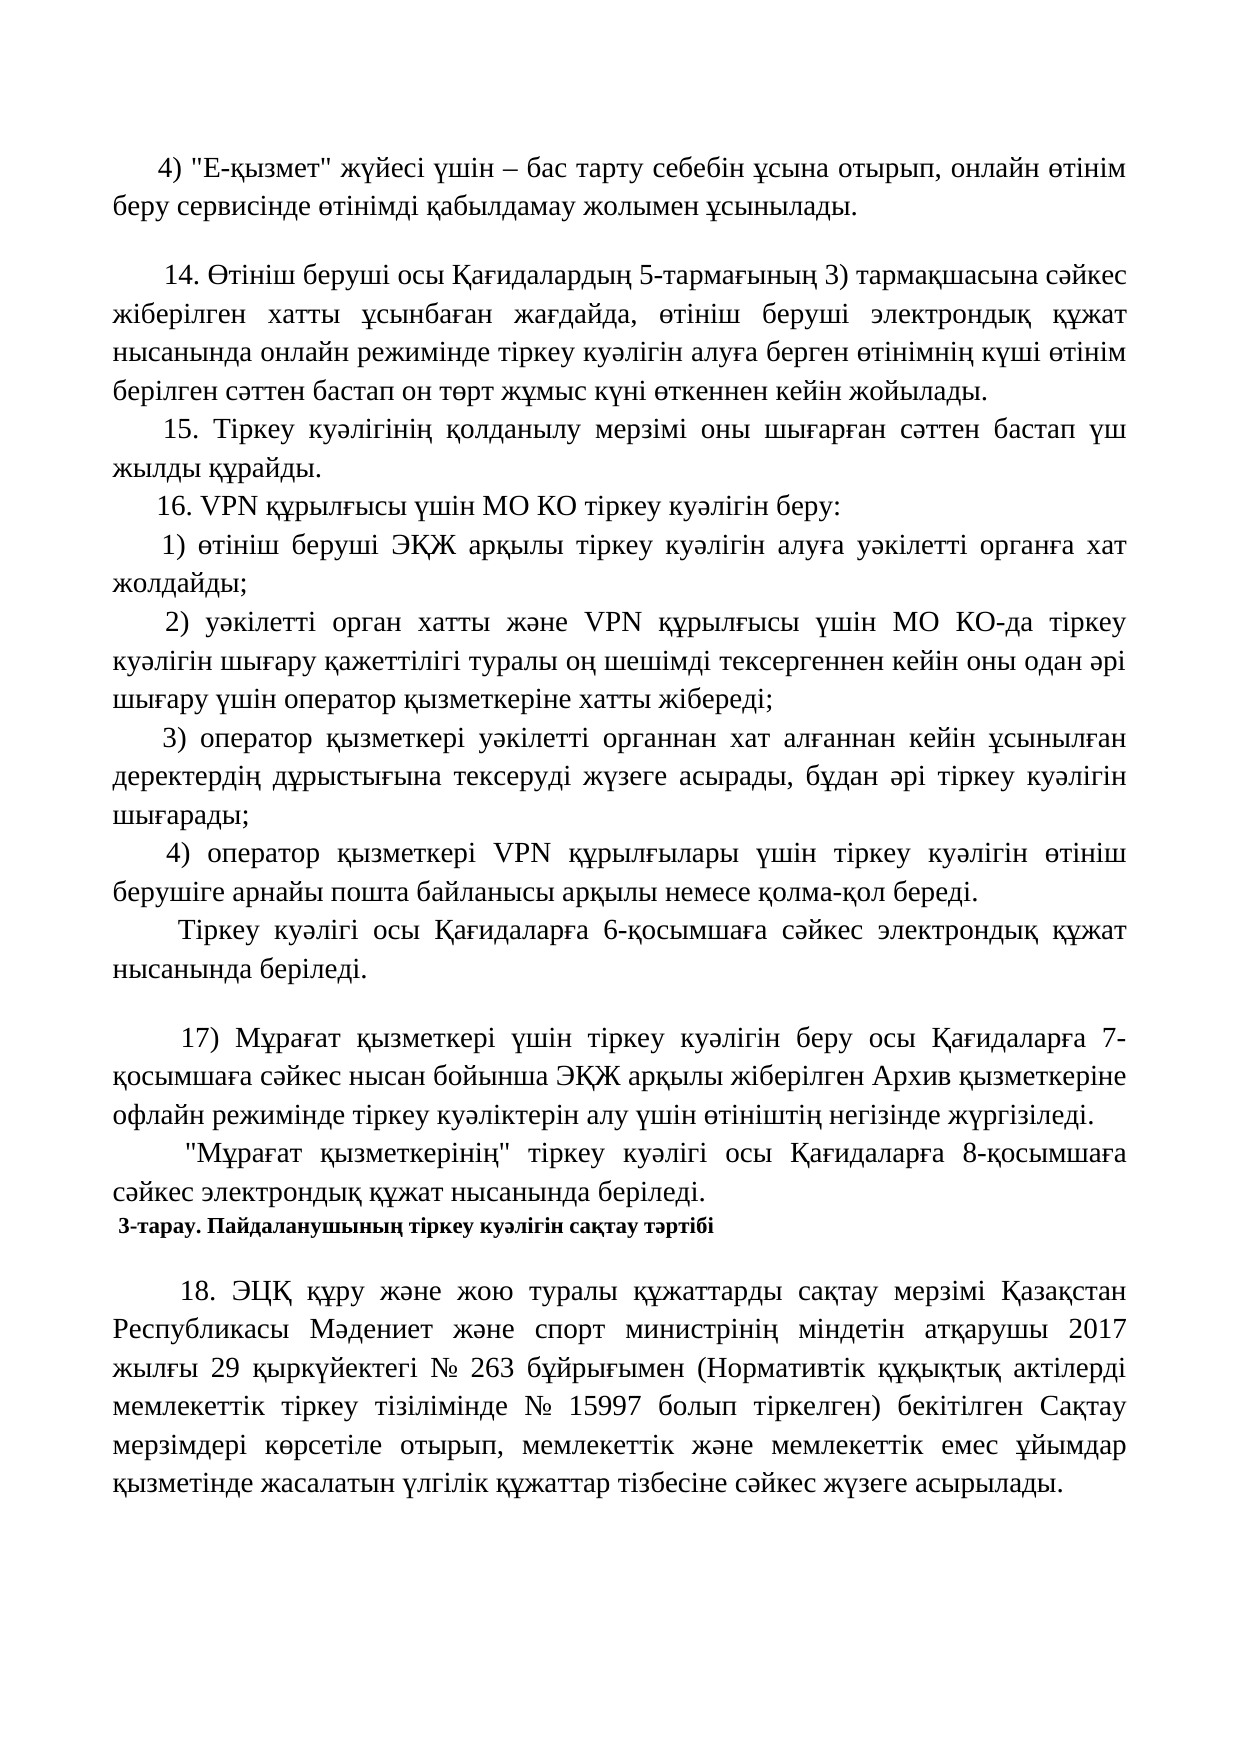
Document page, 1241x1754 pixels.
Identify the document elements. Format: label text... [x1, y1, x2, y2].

text "Мұрағат қызметкерінің" тіркеу куәлігі осы Қағидаларға 8-қосымшаға сәйкес электрондық құжат нысанында беріледі. [112, 1135, 1128, 1207]
text 16. VPN құрылғысы үшін МО КО тіркеу куәлігін беру: [112, 488, 1128, 522]
text 4) "Е-қызмет" жүйесі үшін – бас тарту себебін ұсына отырып, онлайн өтінім беру сервисінде өтінімді қабылдамау жолымен ұсынылады. [112, 150, 1128, 222]
text 2) уәкілетті орган хатты және VPN құрылғысы үшін МО КО-да тіркеу куәлігін шығару қажеттілігі туралы оң шешімді тексергеннен кейін оны одан әрі шығару үшін оператор қызметкеріне хатты жібереді; [112, 604, 1128, 715]
text 17) Мұрағат қызметкері үшін тіркеу куәлігін беру осы Қағидаларға 7-қосымшаға сәйкес нысан бойынша ЭҚЖ арқылы жіберілген Архив қызметкеріне офлайн режимінде тіркеу куәліктерін алу үшін өтініштің негізінде жүргізіледі. [112, 1020, 1128, 1130]
text 14. Өтініш беруші осы Қағидалардың 5-тармағының 3) тармақшасына сәйкес жіберілген хатты ұсынбаған жағдайда, өтініш беруші электрондық құжат нысанында онлайн режимінде тіркеу куәлігін алуға берген өтінімнің күші өтінім берілген сәттен бастап он төрт жұмыс күні өткеннен кейін жойылады. [112, 257, 1128, 406]
text Тіркеу куәлігі осы Қағидаларға 6-қосымшаға сәйкес электрондық құжат нысанында беріледі. [112, 912, 1128, 984]
text 15. Тіркеу куәлігінің қолданылу мерзімі оны шығарған сәттен бастап үш жылды құрайды. [112, 411, 1128, 483]
text 18. ЭЦҚ құру және жою туралы құжаттарды сақтау мерзімі Қазақстан Республикасы Мәдениет және спорт министрінің міндетін атқарушы 2017 жылғы 29 қыркүйектегі № 263 бұйрығымен (Нормативтік құқықтық актілерді мемлекеттік тіркеу тізілімінде № 15997 болып тіркелген) бекітілген Сақтау мерзімдері көрсетіле отырып, мемлекеттік және мемлекеттік емес ұйымдар қызметінде жасалатын үлгілік құжаттар тізбесіне сәйкес жүзеге асырылады. [112, 1273, 1128, 1499]
text 3-тарау. Пайдаланушының тіркеу куәлігін сақтау тәртібі [112, 1212, 1128, 1239]
text 4) оператор қызметкері VPN құрылғылары үшін тіркеу куәлігін өтініш берушіге арнайы пошта байланысы арқылы немесе қолма-қол береді. [112, 835, 1128, 907]
text 3) оператор қызметкері уәкілетті органнан хат алғаннан кейін ұсынылған деректердің дұрыстығына тексеруді жүзеге асырады, бұдан әрі тіркеу куәлігін шығарады; [112, 720, 1128, 830]
text 1) өтініш беруші ЭҚЖ арқылы тіркеу куәлігін алуға уәкілетті органға хат жолдайды; [112, 527, 1128, 599]
